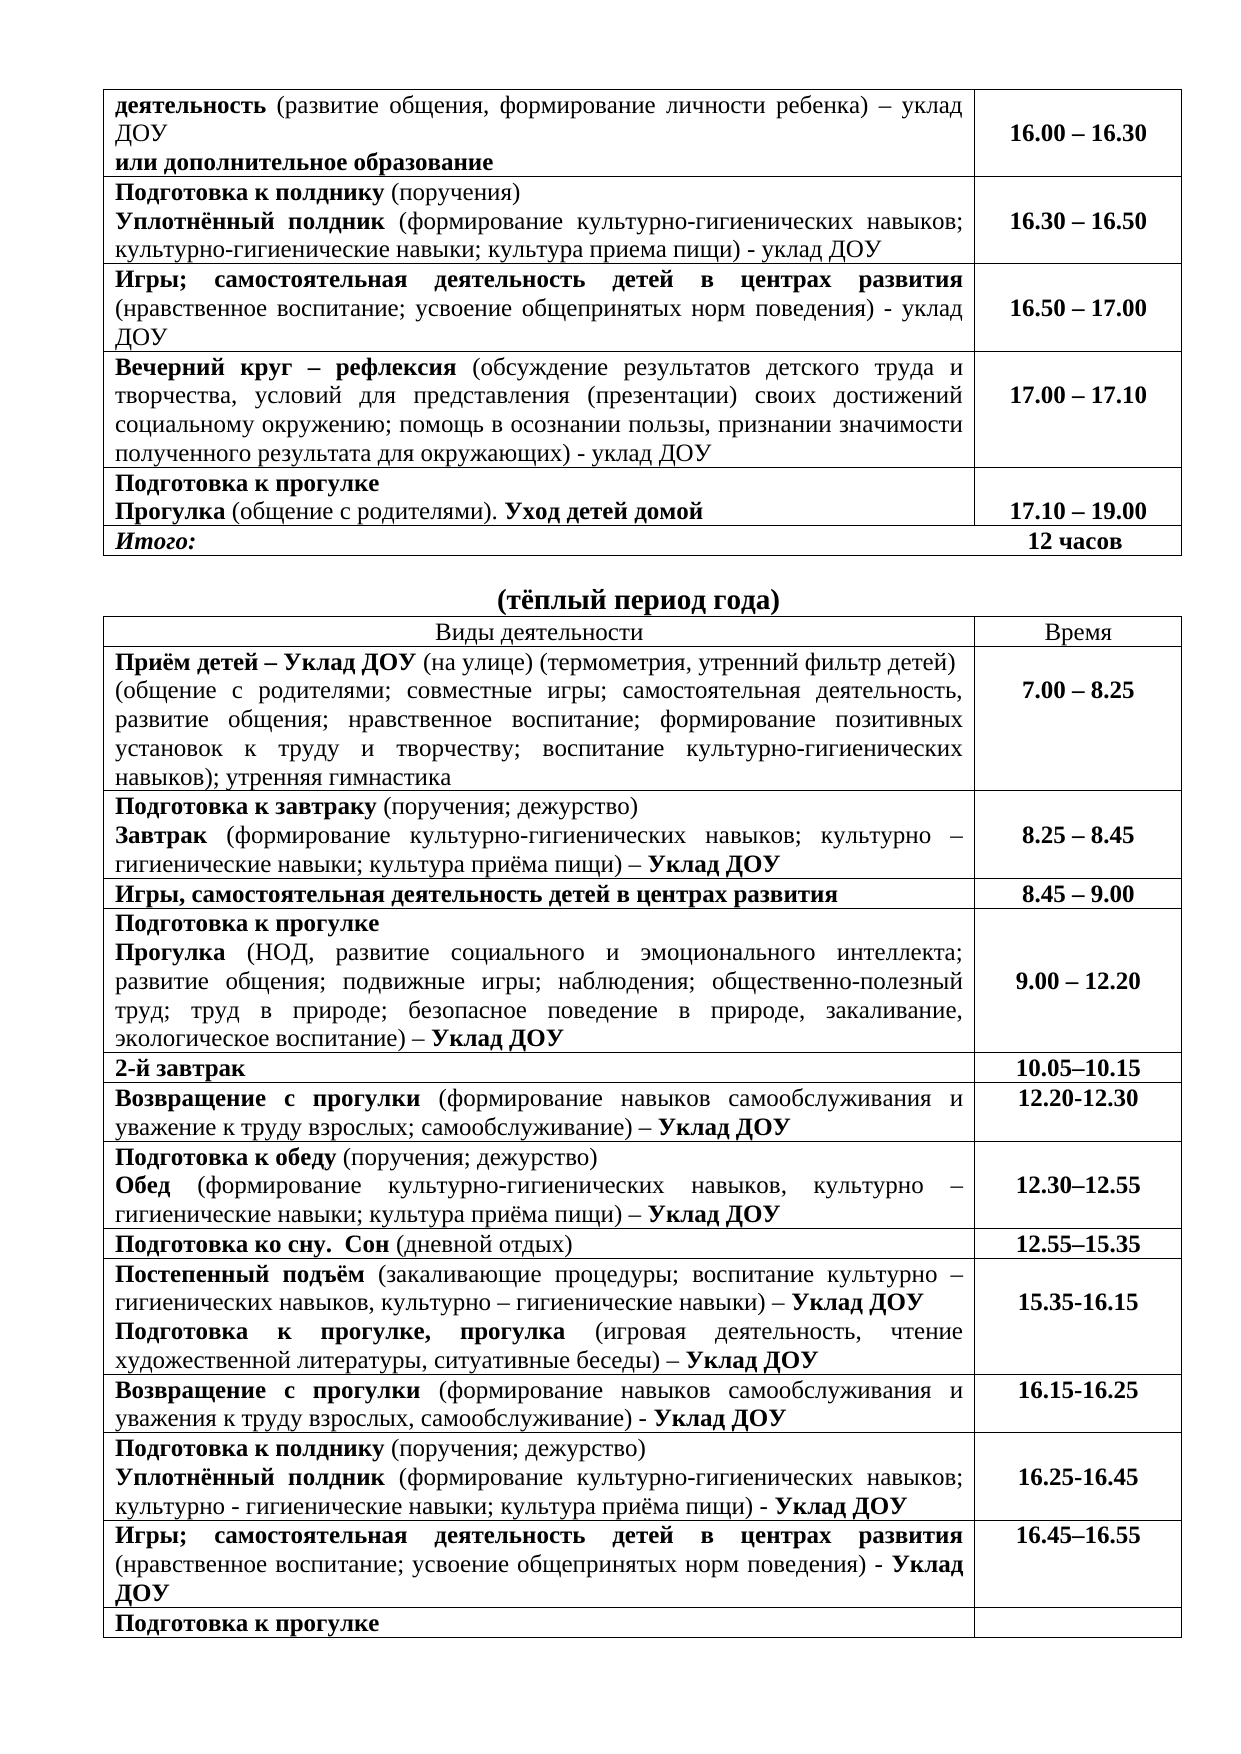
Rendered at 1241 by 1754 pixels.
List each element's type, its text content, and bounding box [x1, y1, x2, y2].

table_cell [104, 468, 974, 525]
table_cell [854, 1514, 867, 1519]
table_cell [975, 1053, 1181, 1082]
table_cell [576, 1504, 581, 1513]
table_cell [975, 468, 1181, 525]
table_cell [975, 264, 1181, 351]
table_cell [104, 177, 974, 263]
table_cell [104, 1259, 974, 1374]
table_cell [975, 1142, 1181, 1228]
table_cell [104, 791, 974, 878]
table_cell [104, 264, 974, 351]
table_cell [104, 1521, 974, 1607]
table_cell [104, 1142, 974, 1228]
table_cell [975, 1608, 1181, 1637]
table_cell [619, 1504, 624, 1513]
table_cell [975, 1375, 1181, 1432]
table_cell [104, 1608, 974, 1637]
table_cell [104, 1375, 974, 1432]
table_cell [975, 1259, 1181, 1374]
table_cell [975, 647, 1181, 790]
text (тёплый период года) [103, 582, 1166, 616]
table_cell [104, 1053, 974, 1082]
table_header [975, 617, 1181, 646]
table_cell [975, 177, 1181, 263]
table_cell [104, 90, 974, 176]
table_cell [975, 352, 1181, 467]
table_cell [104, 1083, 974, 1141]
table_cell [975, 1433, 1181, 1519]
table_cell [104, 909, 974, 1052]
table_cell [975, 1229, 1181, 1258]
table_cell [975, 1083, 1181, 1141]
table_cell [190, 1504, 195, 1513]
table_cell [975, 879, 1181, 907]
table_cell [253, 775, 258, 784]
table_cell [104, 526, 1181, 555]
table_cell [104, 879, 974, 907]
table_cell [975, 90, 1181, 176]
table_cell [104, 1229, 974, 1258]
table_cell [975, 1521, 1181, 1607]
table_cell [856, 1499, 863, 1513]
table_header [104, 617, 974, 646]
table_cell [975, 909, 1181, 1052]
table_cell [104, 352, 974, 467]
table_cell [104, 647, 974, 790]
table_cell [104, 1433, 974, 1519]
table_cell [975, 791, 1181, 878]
